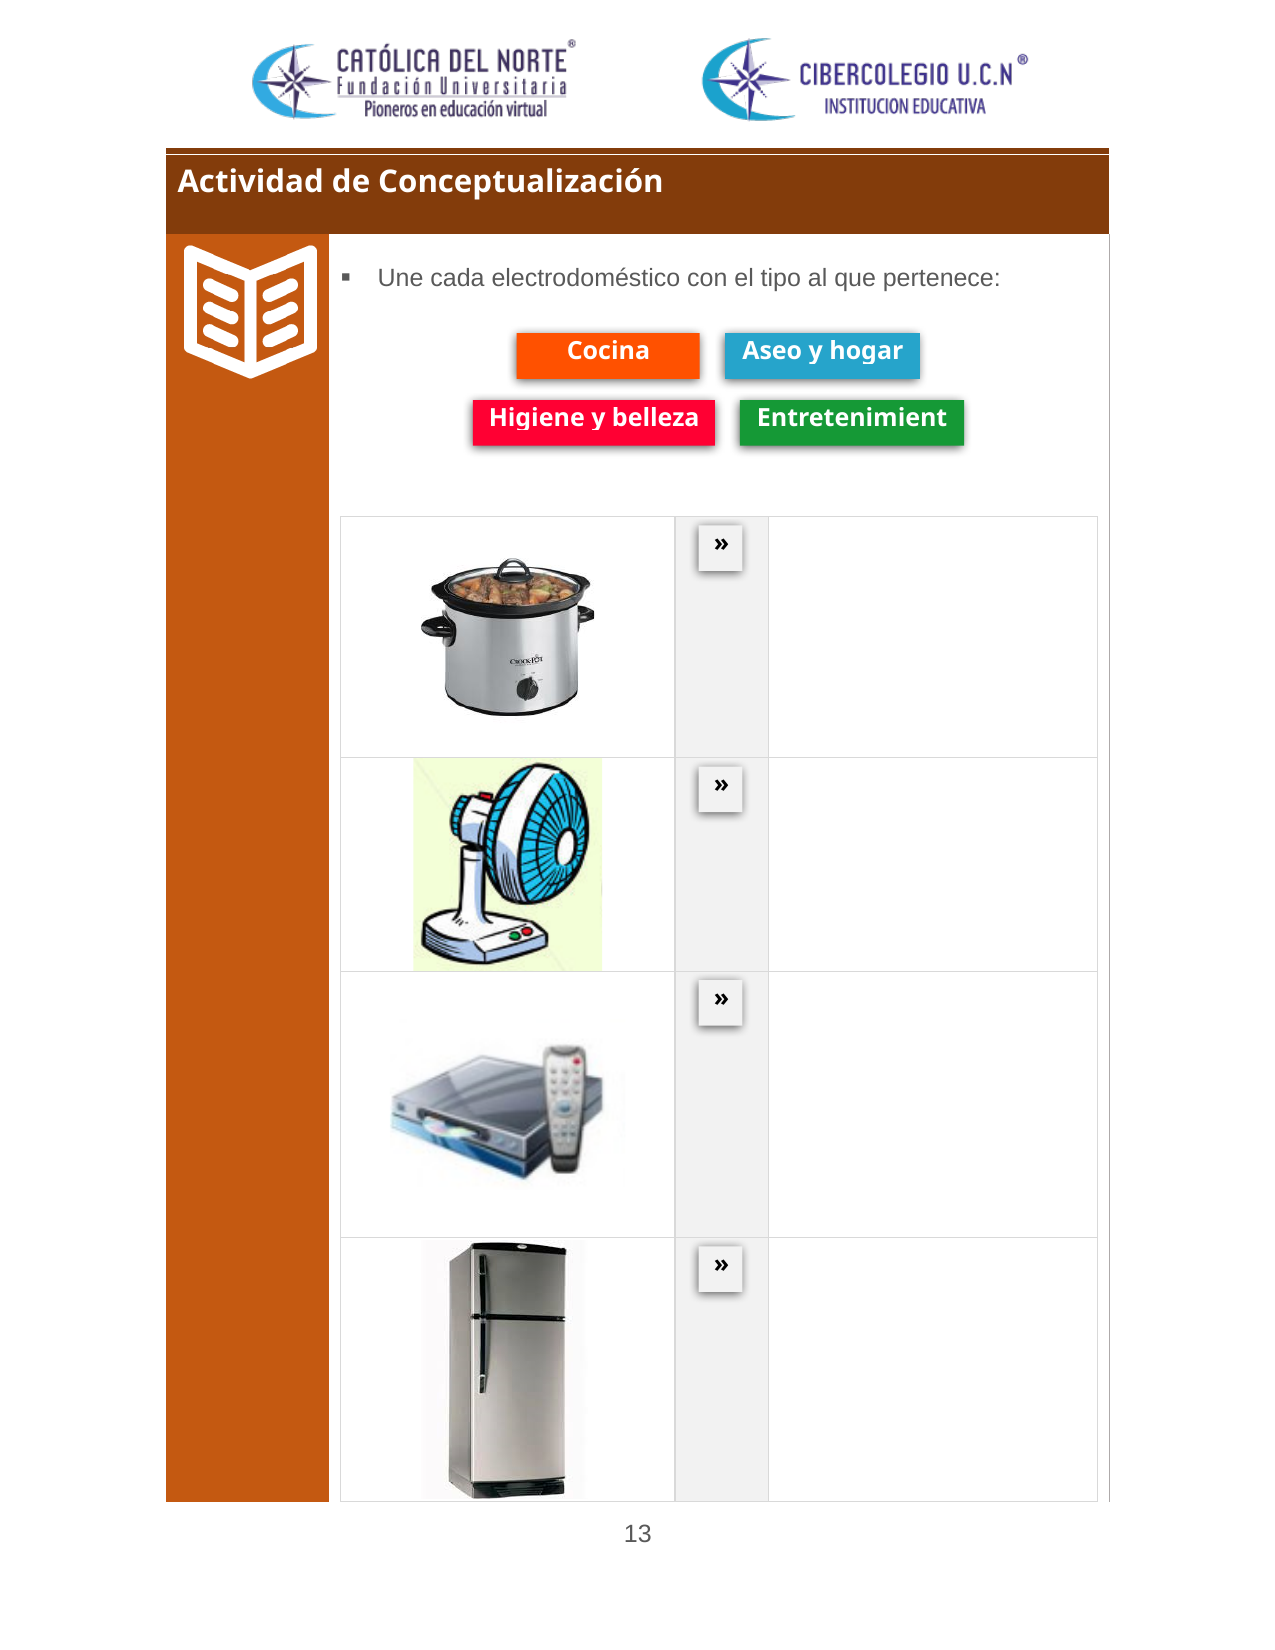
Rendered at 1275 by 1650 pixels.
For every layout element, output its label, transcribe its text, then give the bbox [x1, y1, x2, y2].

table_cell Actividad de Conceptualización [166, 155, 1109, 234]
table_cell Une cada electrodoméstico con el tipo al que pertenece: Ubica cada electrodoméstico en el espacio correspondiente: [329, 234, 1109, 1502]
picture [672, 25, 1057, 133]
picture [177, 238, 323, 384]
table_header [166, 148, 1109, 154]
picture [389, 1019, 626, 1190]
picture [212, 22, 615, 135]
table_cell [166, 234, 329, 1502]
picture [421, 550, 595, 724]
picture [413, 758, 603, 971]
picture [421, 1240, 595, 1499]
